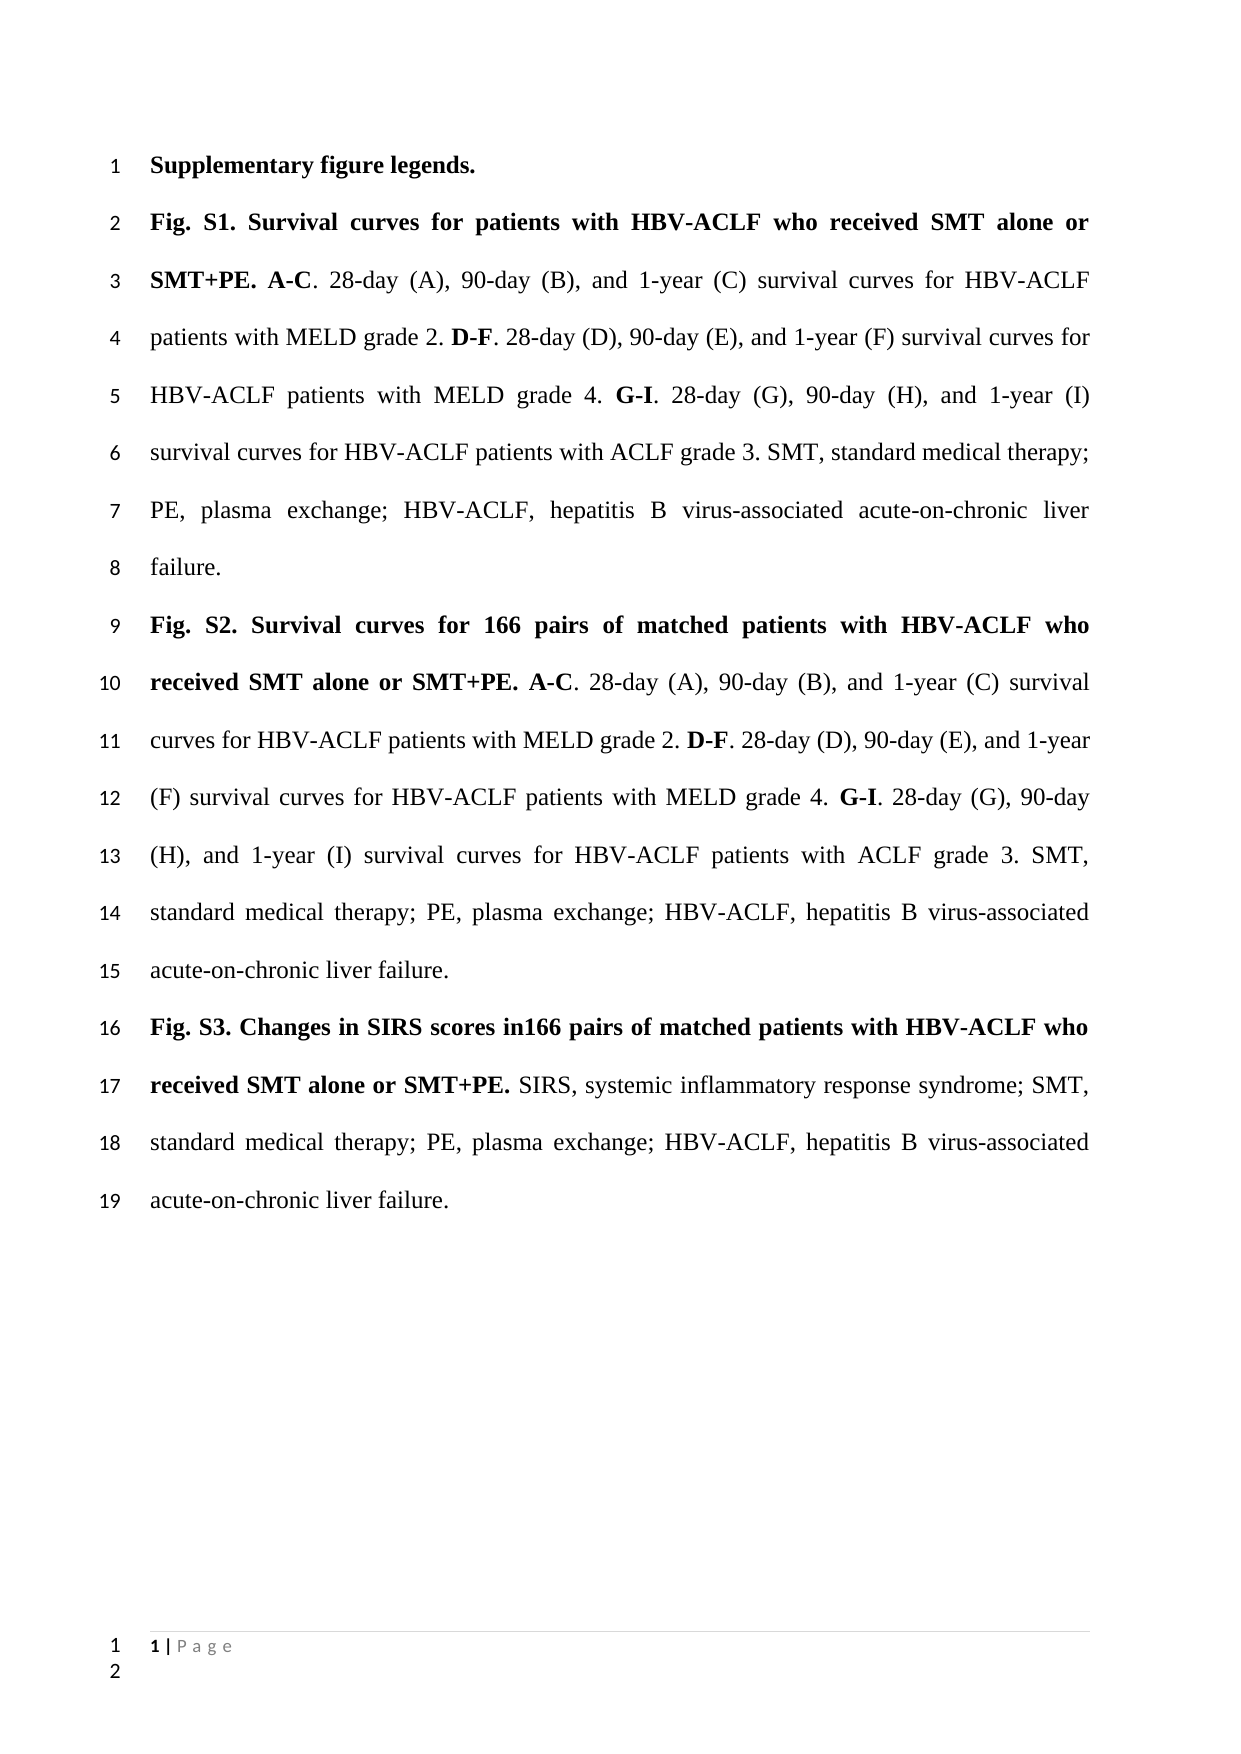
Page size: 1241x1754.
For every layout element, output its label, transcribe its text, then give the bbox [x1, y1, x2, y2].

text Fig. S1. Survival curves for patients with HBV-ACLF who received SMT alone or SMT+PE. A-C. 28-day (A), 90-day (B), and 1-year (C) survival curves for HBV-ACLF patients with MELD grade 2. D-F. 28-day (D), 90-day (E), and 1-year (F) survival curves for HBV-ACLF patients with MELD grade 4. G-I. 28-day (G), 90-day (H), and 1-year (I) survival curves for HBV-ACLF patients with ACLF grade 3. SMT, standard medical therapy; PE, plasma exchange; HBV-ACLF, hepatitis B virus-associated acute-on-chronic liver failure. [150, 207, 1090, 581]
text Supplementary figure legends. [150, 150, 1090, 179]
text Fig. S3. Changes in SIRS scores in166 pairs of matched patients with HBV-ACLF who received SMT alone or SMT+PE. SIRS, systemic inflammatory response syndrome; SMT, standard medical therapy; PE, plasma exchange; HBV-ACLF, hepatitis B virus-associated acute-on-chronic liver failure. [150, 1012, 1090, 1214]
text Fig. S2. Survival curves for 166 pairs of matched patients with HBV-ACLF who received SMT alone or SMT+PE. A-C. 28-day (A), 90-day (B), and 1-year (C) survival curves for HBV-ACLF patients with MELD grade 2. D-F. 28-day (D), 90-day (E), and 1-year (F) survival curves for HBV-ACLF patients with MELD grade 4. G-I. 28-day (G), 90-day (H), and 1-year (I) survival curves for HBV-ACLF patients with ACLF grade 3. SMT, standard medical therapy; PE, plasma exchange; HBV-ACLF, hepatitis B virus-associated acute-on-chronic liver failure. [150, 610, 1090, 984]
